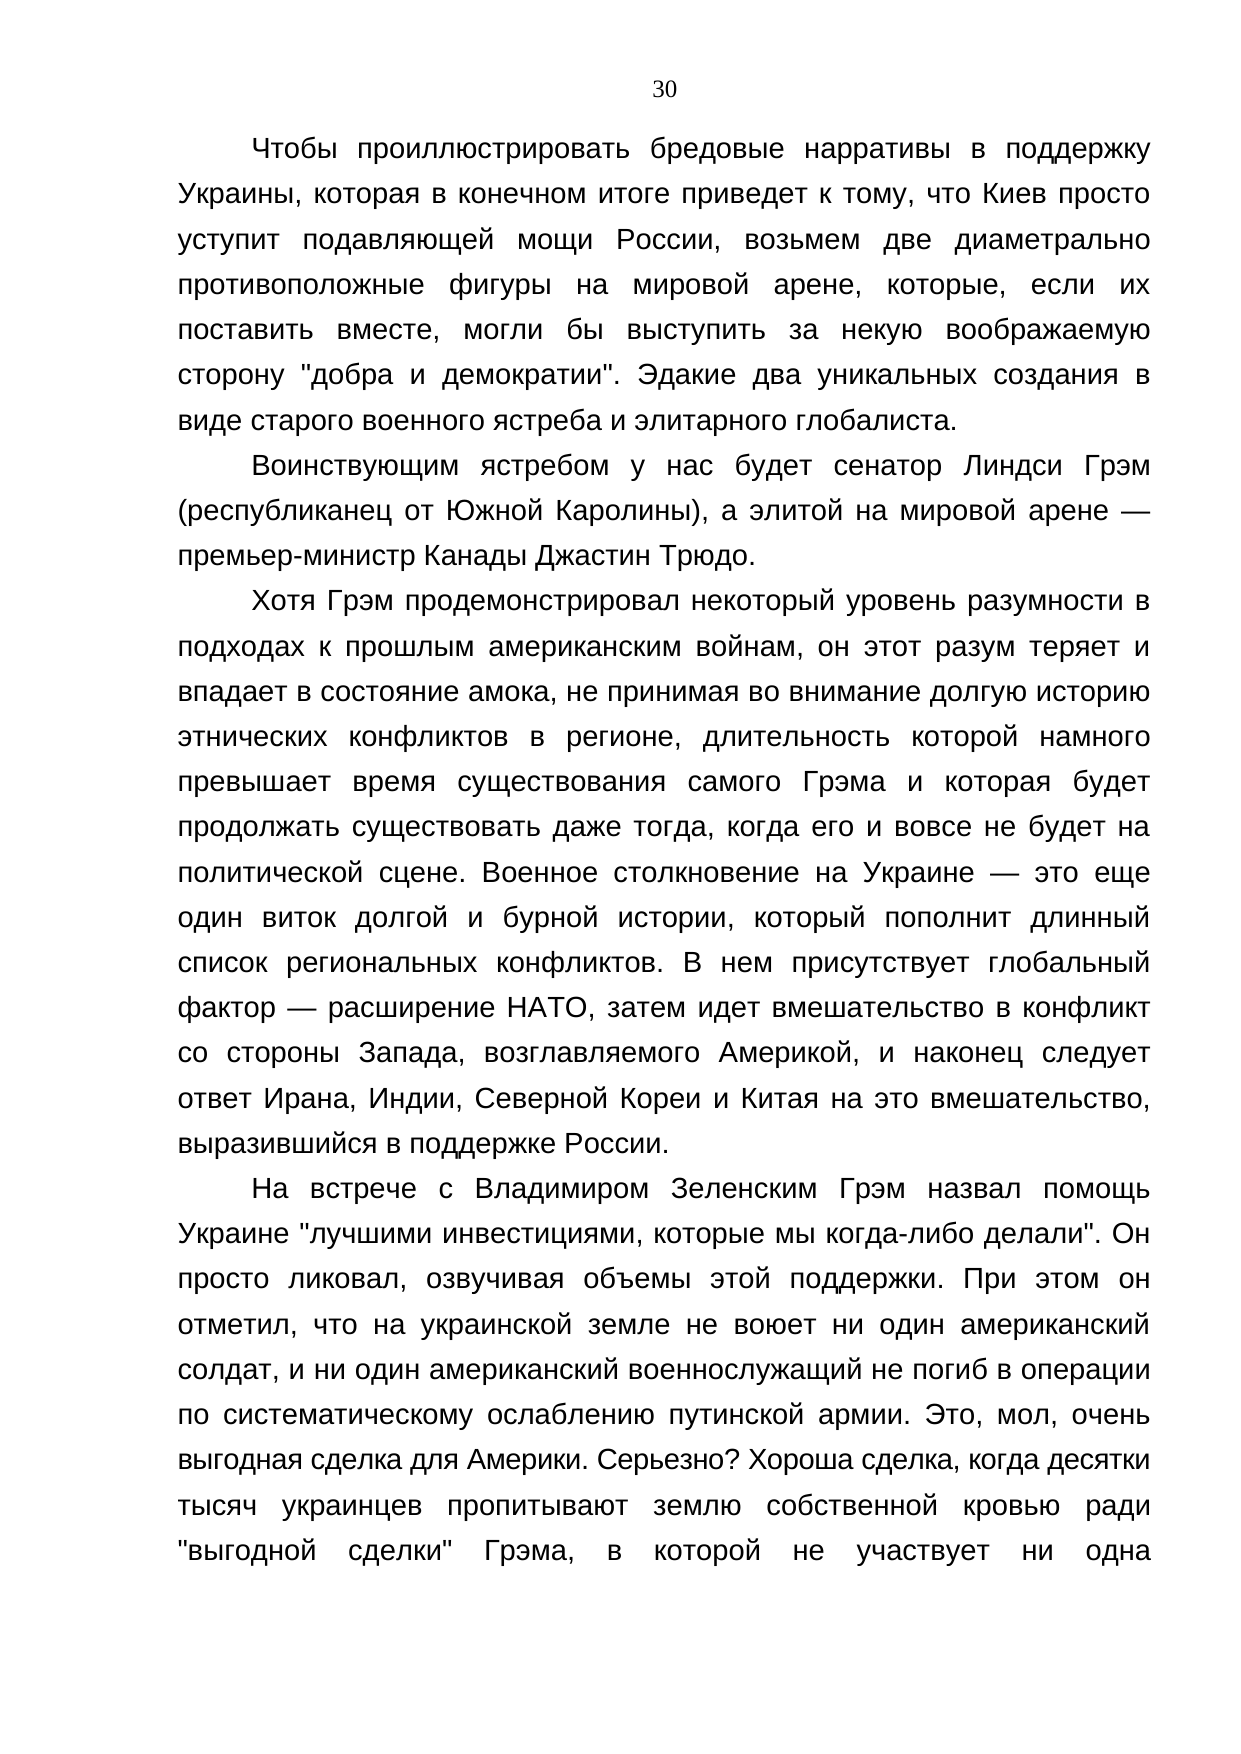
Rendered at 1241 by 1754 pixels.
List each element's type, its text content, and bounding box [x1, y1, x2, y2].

text Воинствующим ястребом у нас будет сенатор Линдси Грэм (республиканец от Южной Каролины), а элитой на мировой арене — премьер-министр Канады Джастин Трюдо. [177, 448, 1152, 572]
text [177, 1171, 1152, 1566]
text Чтобы проиллюстрировать бредовые нарративы в поддержку Украины, которая в конечном итоге приведет к тому, что Киев просто уступит подавляющей мощи России, возьмем две диаметрально противоположные фигуры на мировой арене, которые, если их поставить вместе, могли бы выступить за некую воображаемую сторону "добра и демократии". Эдакие два уникальных создания в виде старого военного ястреба и элитарного глобалиста. [177, 131, 1152, 436]
text Хотя Грэм продемонстрировал некоторый уровень разумности в подходах к прошлым американским войнам, он этот разум теряет и впадает в состояние амока, не принимая во внимание долгую историю этнических конфликтов в регионе, длительность которой намного превышает время существования самого Грэма и которая будет продолжать существовать даже тогда, когда его и вовсе не будет на политической сцене. Военное столкновение на Украине — это еще один виток долгой и бурной истории, который пополнит длинный список региональных конфликтов. В нем присутствует глобальный фактор — расширение НАТО, затем идет вмешательство в конфликт со стороны Запада, возглавляемого Америкой, и наконец следует ответ Ирана, Индии, Северной Кореи и Китая на это вмешательство, выразившийся в поддержке России. [177, 583, 1152, 1159]
